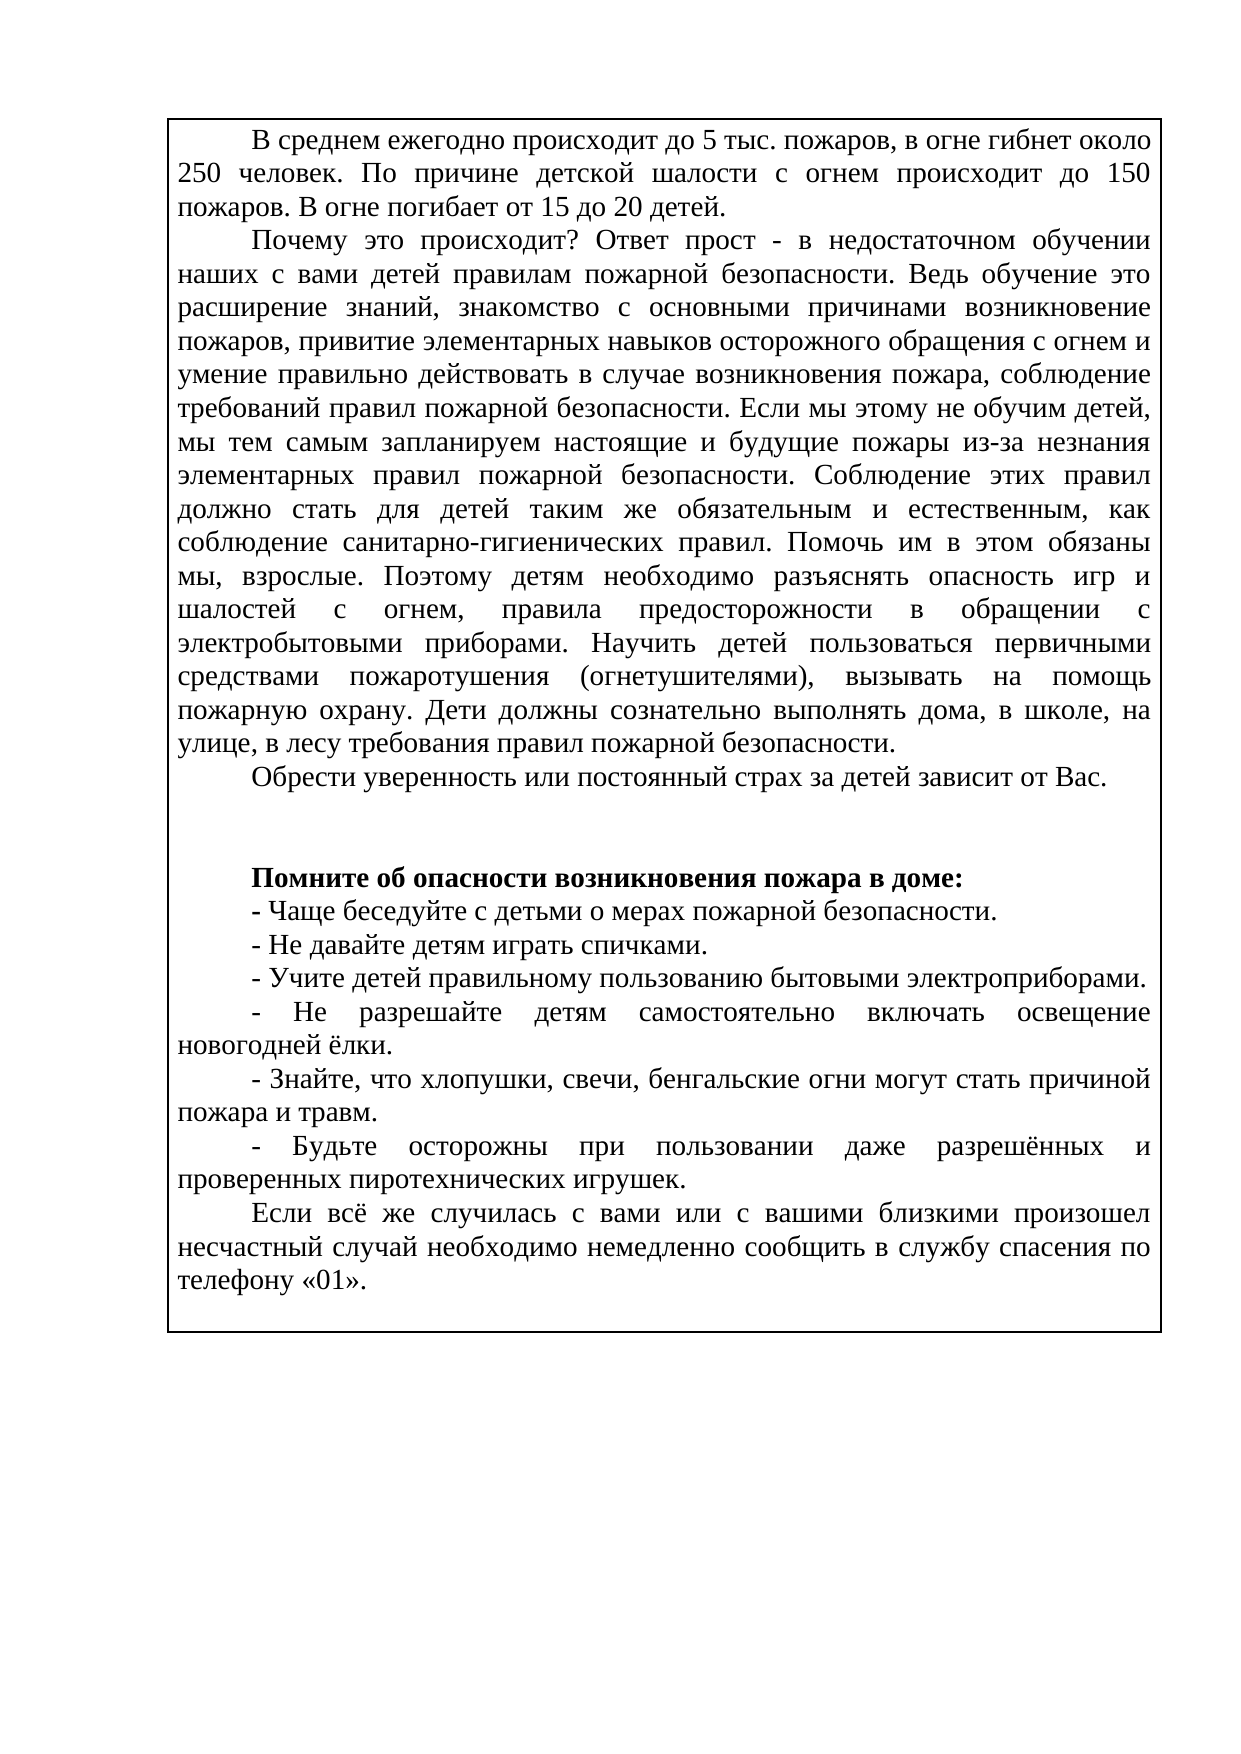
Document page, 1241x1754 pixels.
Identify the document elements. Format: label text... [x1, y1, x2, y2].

text Помните об опасности возникновения пожара в доме: [177, 860, 1152, 893]
text - Знайте, что хлопушки, свечи, бенгальские огни могут стать причиной пожара и травм. [177, 1061, 1152, 1128]
text - Учите детей правильному пользованию бытовыми электроприборами. [177, 960, 1152, 994]
text Обрести уверенность или постоянный страх за детей зависит от Вас. [177, 759, 1152, 793]
text - Не разрешайте детям самостоятельно включать освещение новогодней ёлки. [177, 994, 1152, 1061]
text - Не давайте детям играть спичками. [177, 927, 1152, 960]
text В среднем ежегодно происходит до 5 тыс. пожаров, в огне гибнет около 250 человек. По причине детской шалости с огнем происходит до 150 пожаров. В огне погибает от 15 до 20 детей. [169, 120, 1160, 222]
text Если всё же случилась с вами или с вашими близкими произошел несчастный случай необходимо немедленно сообщить в службу спасения по телефону «01». [177, 1195, 1152, 1292]
text Почему это происходит? Ответ прост - в недостаточном обучении наших с вами детей правилам пожарной безопасности. Ведь обучение это расширение знаний, знакомство с основными причинами возникновение пожаров, привитие элементарных навыков осторожного обращения с огнем и умение правильно действовать в случае возникновения пожара, соблюдение требований правил пожарной безопасности. Если мы этому не обучим детей, мы тем самым запланируем настоящие и будущие пожары из-за незнания элементарных правил пожарной безопасности. Соблюдение этих правил должно стать для детей таким же обязательным и естественным, как соблюдение санитарно-гигиенических правил. Помочь им в этом обязаны мы, взрослые. Поэтому детям необходимо разъяснять опасность игр и шалостей с огнем, правила предосторожности в обращении с электробытовыми приборами. Научить детей пользоваться первичными средствами пожаротушения (огнетушителями), вызывать на помощь пожарную охрану. Дети должны сознательно выполнять дома, в школе, на улице, в лесу требования правил пожарной безопасности. [177, 222, 1152, 759]
text - Чаще беседуйте с детьми о мерах пожарной безопасности. [177, 893, 1152, 927]
text - Будьте осторожны при пользовании даже разрешённых и проверенных пиротехнических игрушек. [177, 1128, 1152, 1195]
